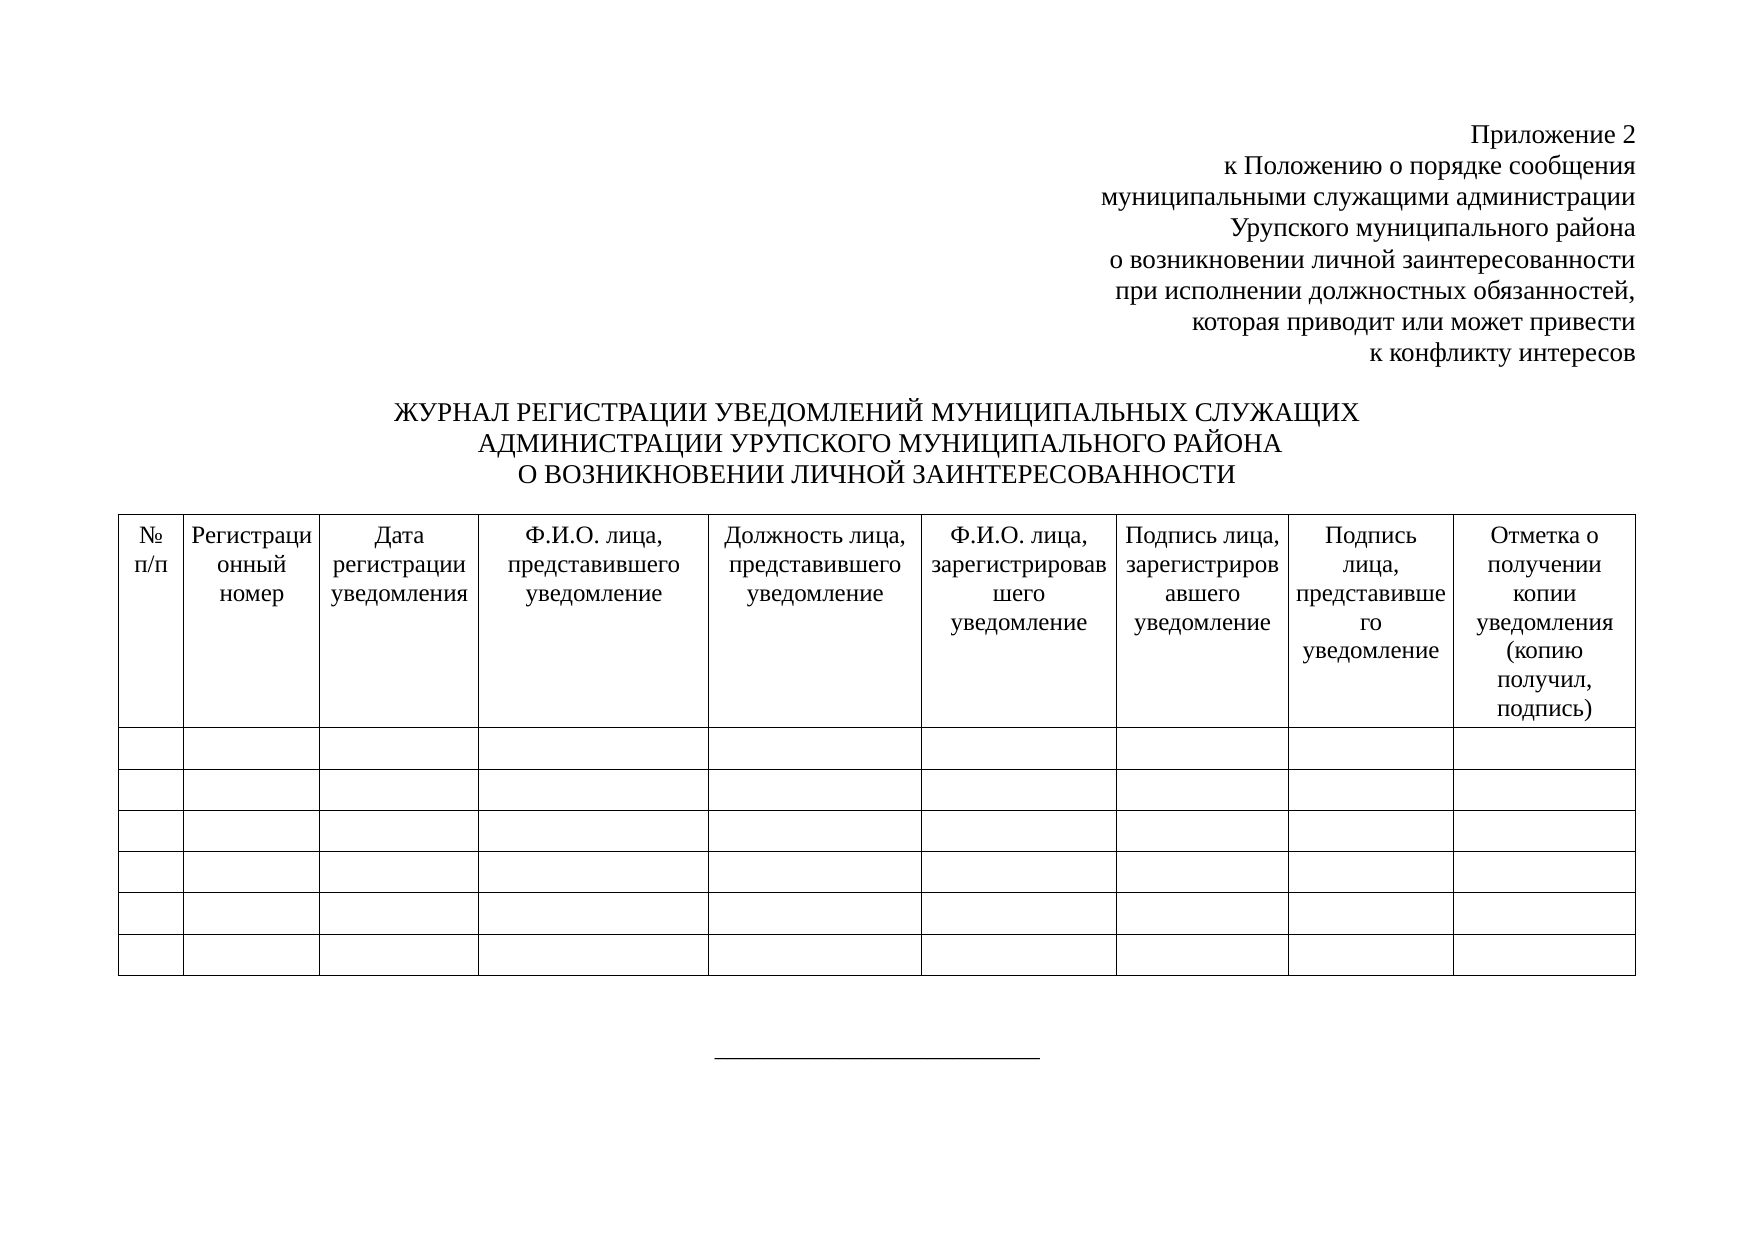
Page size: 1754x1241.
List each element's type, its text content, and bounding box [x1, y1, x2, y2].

text при исполнении должностных обязанностей, [118, 274, 1636, 305]
table_header Дата регистрации уведомления [320, 515, 478, 727]
table_header № п/п [119, 515, 183, 727]
table_cell [922, 935, 1116, 975]
table_cell [320, 770, 478, 810]
text к Положению о порядке сообщения [118, 149, 1636, 180]
text __________________________ [118, 1033, 1636, 1062]
table_cell [1454, 728, 1635, 768]
table_cell [1454, 811, 1635, 851]
table_cell [320, 935, 478, 975]
table_cell [1454, 935, 1635, 975]
table_cell [479, 728, 708, 768]
table_cell [479, 811, 708, 851]
table_cell [1117, 852, 1288, 892]
table_cell [320, 893, 478, 933]
table_cell [1117, 728, 1288, 768]
table_cell [119, 852, 183, 892]
table_cell [709, 935, 921, 975]
text муниципальными служащими администрации [118, 180, 1636, 212]
table_cell [1454, 893, 1635, 933]
table_cell [709, 811, 921, 851]
table_cell [1289, 893, 1453, 933]
table_cell [184, 935, 319, 975]
table_cell [119, 935, 183, 975]
table_header Ф.И.О. лица, зарегистрировавшего уведомление [922, 515, 1116, 727]
table_cell [479, 935, 708, 975]
text Приложение 2 [118, 118, 1636, 149]
table_cell [922, 811, 1116, 851]
table_cell [922, 893, 1116, 933]
table_cell [479, 852, 708, 892]
table_cell [709, 852, 921, 892]
table_header Должность лица, представившего уведомление [709, 515, 921, 727]
table_cell [320, 811, 478, 851]
table_cell [1289, 728, 1453, 768]
text Урупского муниципального района [118, 212, 1636, 243]
table_header Подпись лица, представившего уведомление [1289, 515, 1453, 727]
table_cell [479, 770, 708, 810]
table_cell [119, 893, 183, 933]
table_cell [709, 728, 921, 768]
table_cell [1117, 935, 1288, 975]
table_header Отметка о получении копии уведомления (копию получил, подпись) [1454, 515, 1635, 727]
table_cell [320, 728, 478, 768]
table_cell [184, 893, 319, 933]
table_cell [922, 770, 1116, 810]
text ЖУРНАЛ РЕГИСТРАЦИИ УВЕДОМЛЕНИЙ МУНИЦИПАЛЬНЫХ СЛУЖАЩИХ [118, 396, 1636, 427]
text к конфликту интересов [118, 336, 1636, 367]
table_cell [184, 728, 319, 768]
table_header Регистрационный номер [184, 515, 319, 727]
text о возникновении личной заинтересованности [118, 243, 1636, 274]
table_header Подпись лица, зарегистрировавшего уведомление [1117, 515, 1288, 727]
table_cell [1289, 852, 1453, 892]
table_header Ф.И.О. лица, представившего уведомление [479, 515, 708, 727]
text О ВОЗНИКНОВЕНИИ ЛИЧНОЙ ЗАИНТЕРЕСОВАННОСТИ [118, 458, 1636, 489]
text которая приводит или может привести [118, 305, 1636, 336]
table_cell [1117, 770, 1288, 810]
table_cell [1289, 770, 1453, 810]
table_cell [119, 811, 183, 851]
table_cell [922, 852, 1116, 892]
table_cell [1289, 935, 1453, 975]
table_cell [1454, 852, 1635, 892]
table_cell [184, 811, 319, 851]
table_cell [709, 893, 921, 933]
table_cell [1117, 811, 1288, 851]
table_cell [479, 893, 708, 933]
table_cell [320, 852, 478, 892]
table_cell [709, 770, 921, 810]
text АДМИНИСТРАЦИИ УРУПСКОГО МУНИЦИПАЛЬНОГО РАЙОНА [118, 427, 1636, 458]
table_cell [1117, 893, 1288, 933]
table_cell [1289, 811, 1453, 851]
table_cell [119, 728, 183, 768]
table_cell [922, 728, 1116, 768]
table_cell [184, 852, 319, 892]
table_cell [1454, 770, 1635, 810]
table_cell [119, 770, 183, 810]
table_cell [184, 770, 319, 810]
